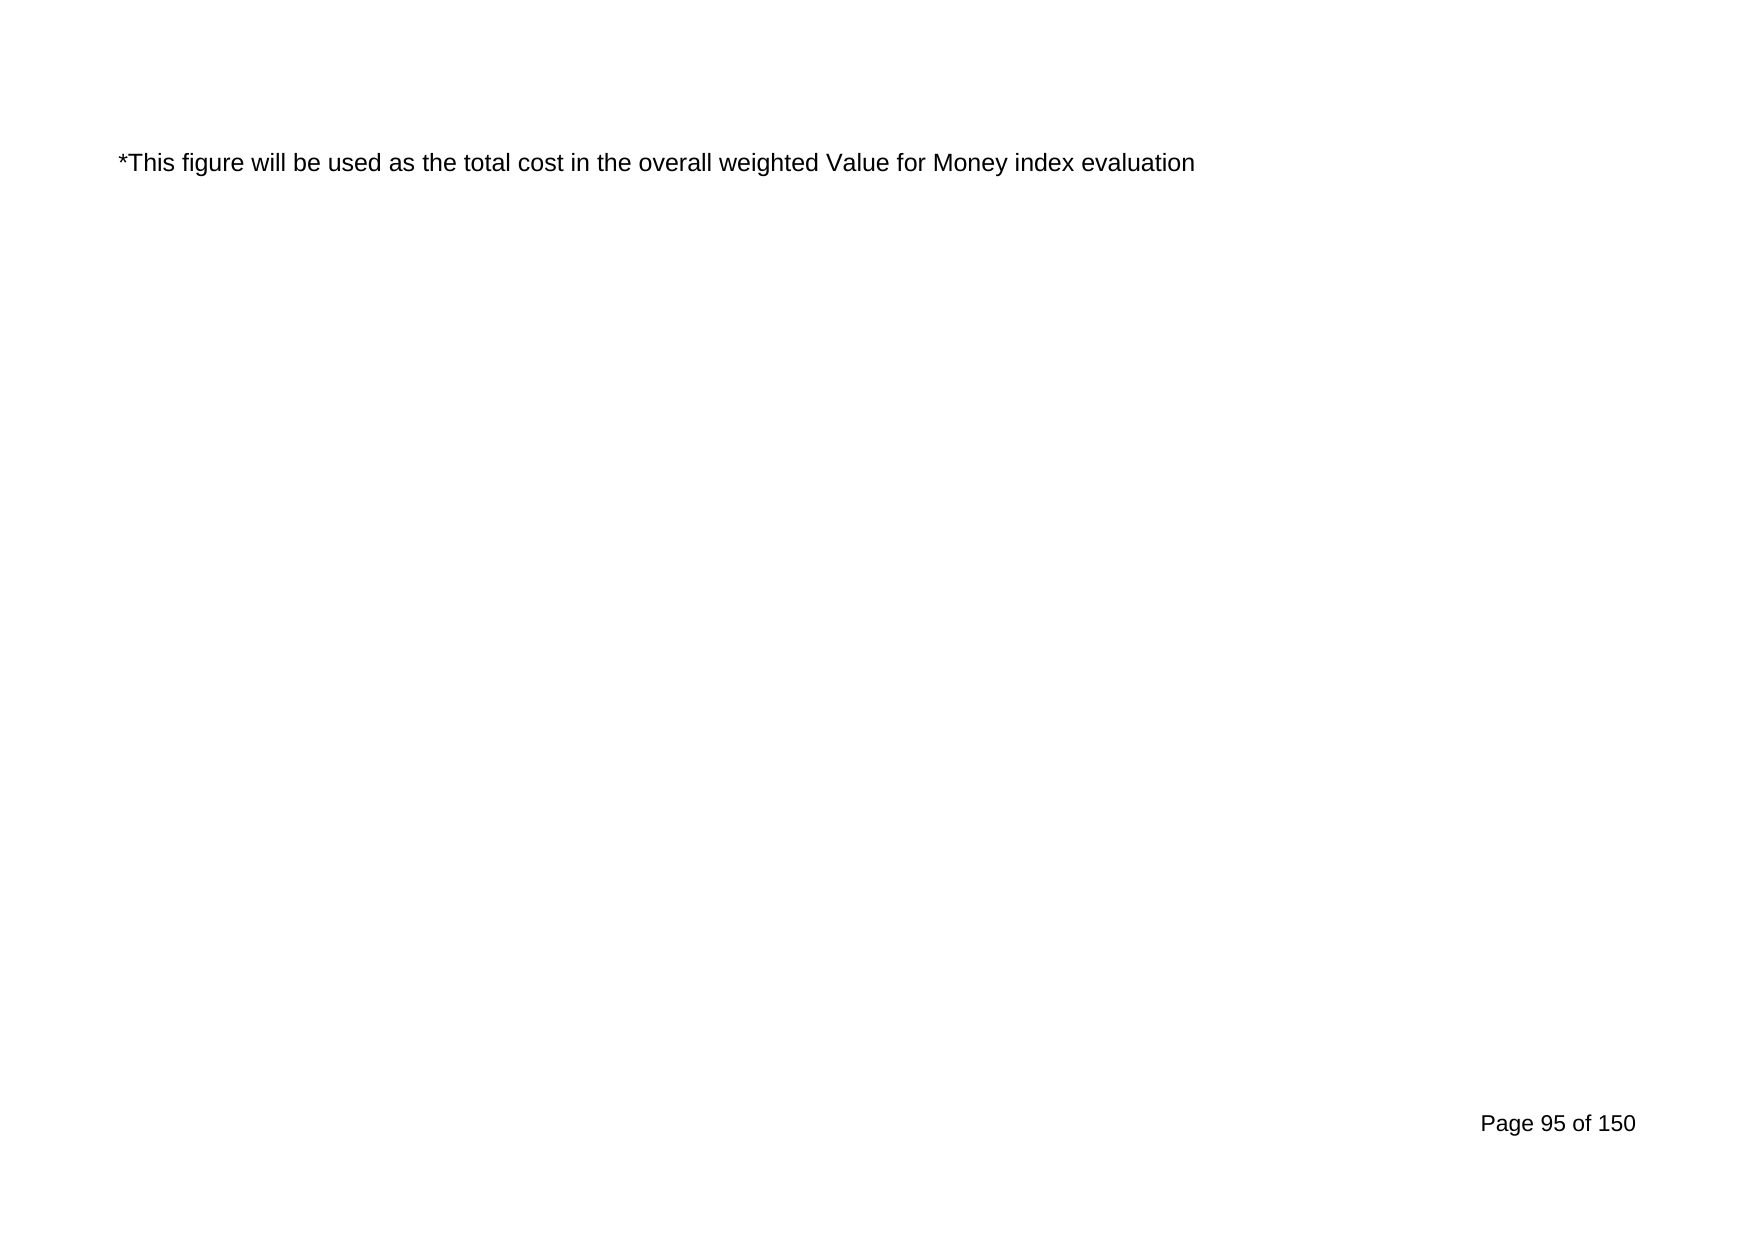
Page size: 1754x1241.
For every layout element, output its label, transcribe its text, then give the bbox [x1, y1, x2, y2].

text *This figure will be used as the total cost in the overall weighted Value for Money index evaluation [118, 148, 1636, 176]
